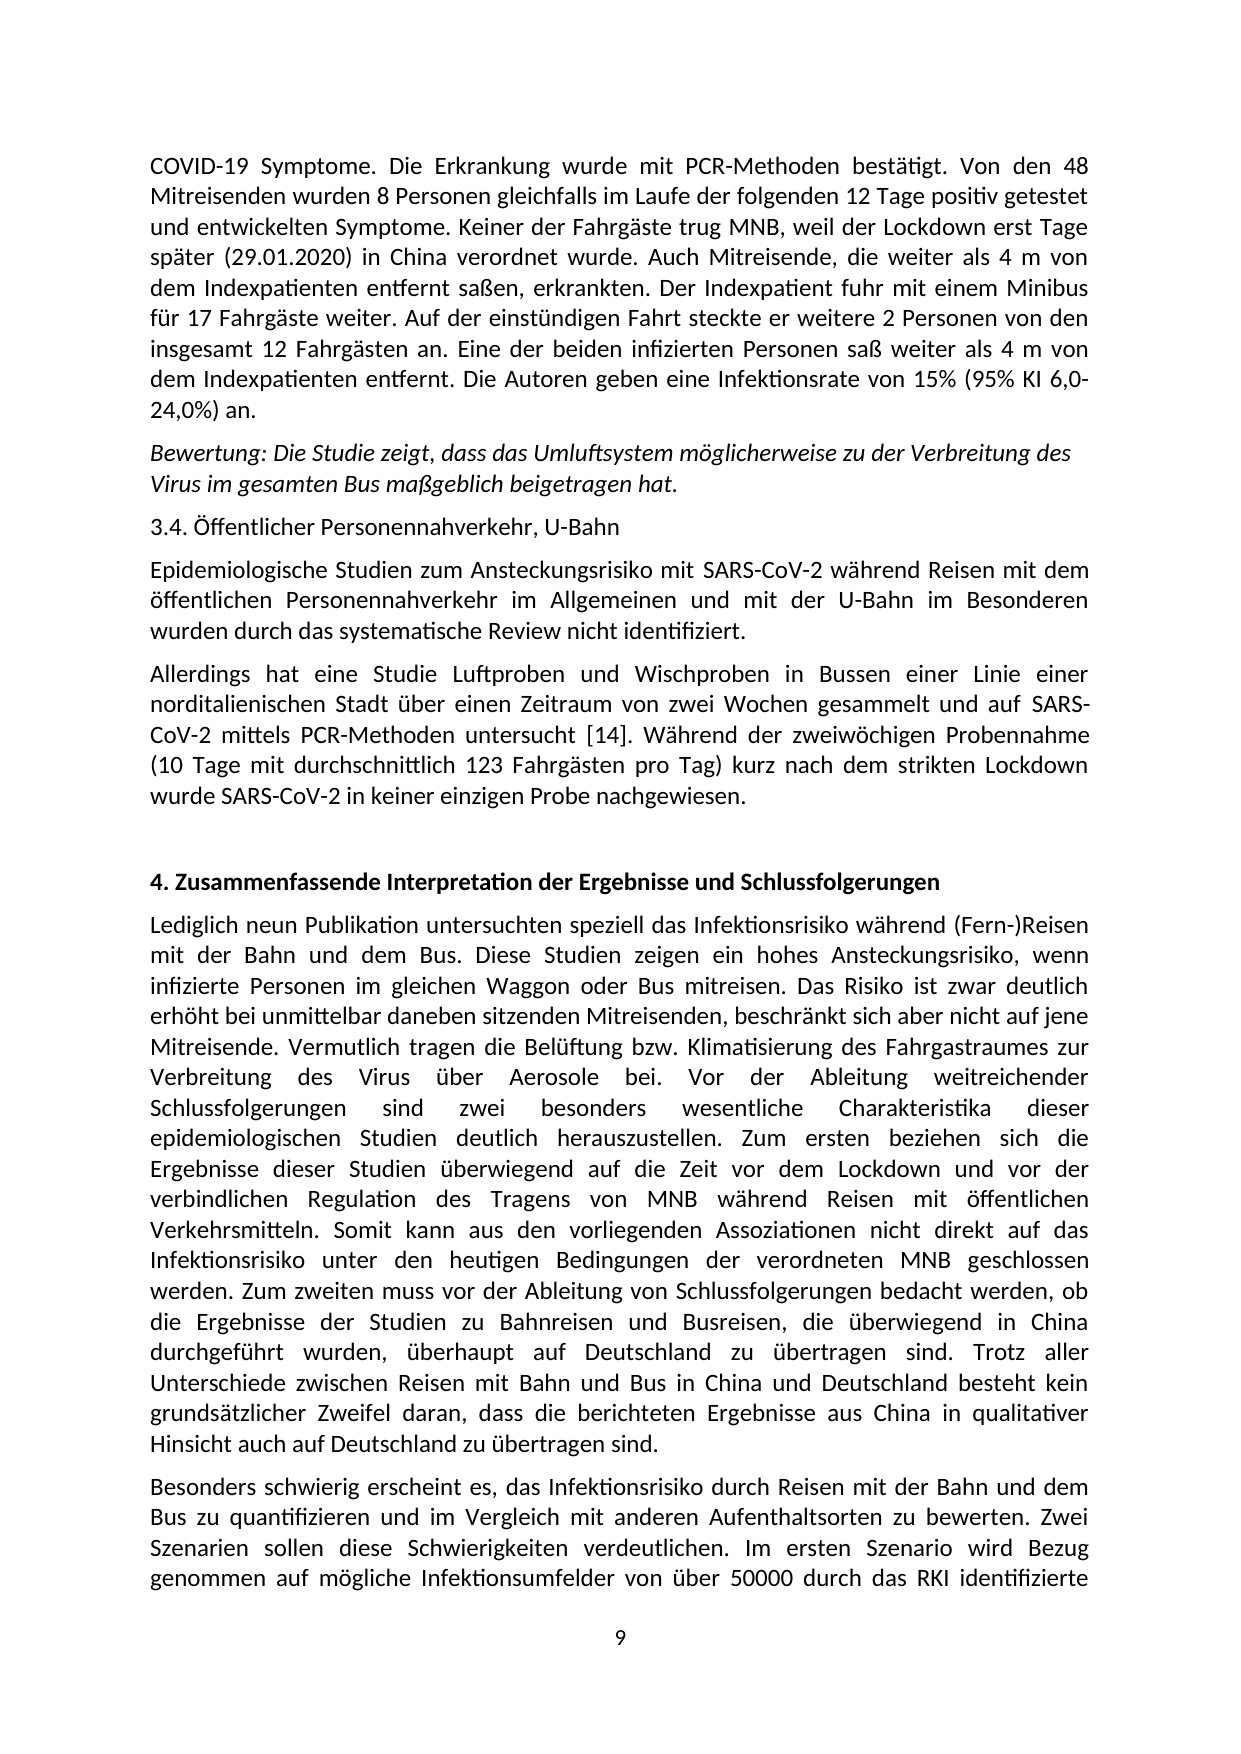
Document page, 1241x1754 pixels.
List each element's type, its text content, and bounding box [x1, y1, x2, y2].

text 3.4. Öffentlicher Personennahverkehr, U-Bahn [150, 511, 1090, 541]
text Lediglich neun Publikation untersuchten speziell das Infektionsrisiko während (Fern-)Reisen mit der Bahn und dem Bus. Diese Studien zeigen ein hohes Ansteckungsrisiko, wenn infizierte Personen im gleichen Waggon oder Bus mitreisen. Das Risiko ist zwar deutlich erhöht bei unmittelbar daneben sitzenden Mitreisenden, beschränkt sich aber nicht auf jene Mitreisende. Vermutlich tragen die Belüftung bzw. Klimatisierung des Fahrgastraumes zur Verbreitung des Virus über Aerosole bei. Vor der Ableitung weitreichender Schlussfolgerungen sind zwei besonders wesentliche Charakteristika dieser epidemiologischen Studien deutlich herauszustellen. Zum ersten beziehen sich die Ergebnisse dieser Studien überwiegend auf die Zeit vor dem Lockdown und vor der verbindlichen Regulation des Tragens von MNB während Reisen mit öffentlichen Verkehrsmitteln. Somit kann aus den vorliegenden Assoziationen nicht direkt auf das Infektionsrisiko unter den heutigen Bedingungen der verordneten MNB geschlossen werden. Zum zweiten muss vor der Ableitung von Schlussfolgerungen bedacht werden, ob die Ergebnisse der Studien zu Bahnreisen und Busreisen, die überwiegend in China durchgeführt wurden, überhaupt auf Deutschland zu übertragen sind. Trotz aller Unterschiede zwischen Reisen mit Bahn und Bus in China und Deutschland besteht kein grundsätzlicher Zweifel daran, dass die berichteten Ergebnisse aus China in qualitativer Hinsicht auch auf Deutschland zu übertragen sind. [150, 909, 1090, 1458]
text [150, 150, 1090, 425]
text Allerdings hat eine Studie Luftproben und Wischproben in Bussen einer Linie einer norditalienischen Stadt über einen Zeitraum von zwei Wochen gesammelt und auf SARS-CoV-2 mittels PCR-Methoden untersucht [14]. Während der zweiwöchigen Probennahme (10 Tage mit durchschnittlich 123 Fahrgästen pro Tag) kurz nach dem strikten Lockdown wurde SARS-CoV-2 in keiner einzigen Probe nachgewiesen. [150, 658, 1090, 810]
text 4. Zusammenfassende Interpretation der Ergebnisse und Schlussfolgerungen [150, 866, 1090, 896]
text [150, 1471, 1090, 1593]
text Bewertung: Die Studie zeigt, dass das Umluftsystem möglicherweise zu der Verbreitung des Virus im gesamten Bus maßgeblich beigetragen hat. [150, 437, 1090, 498]
text Epidemiologische Studien zum Ansteckungsrisiko mit SARS-CoV-2 während Reisen mit dem öffentlichen Personennahverkehr im Allgemeinen und mit der U-Bahn im Besonderen wurden durch das systematische Review nicht identifiziert. [150, 554, 1090, 645]
